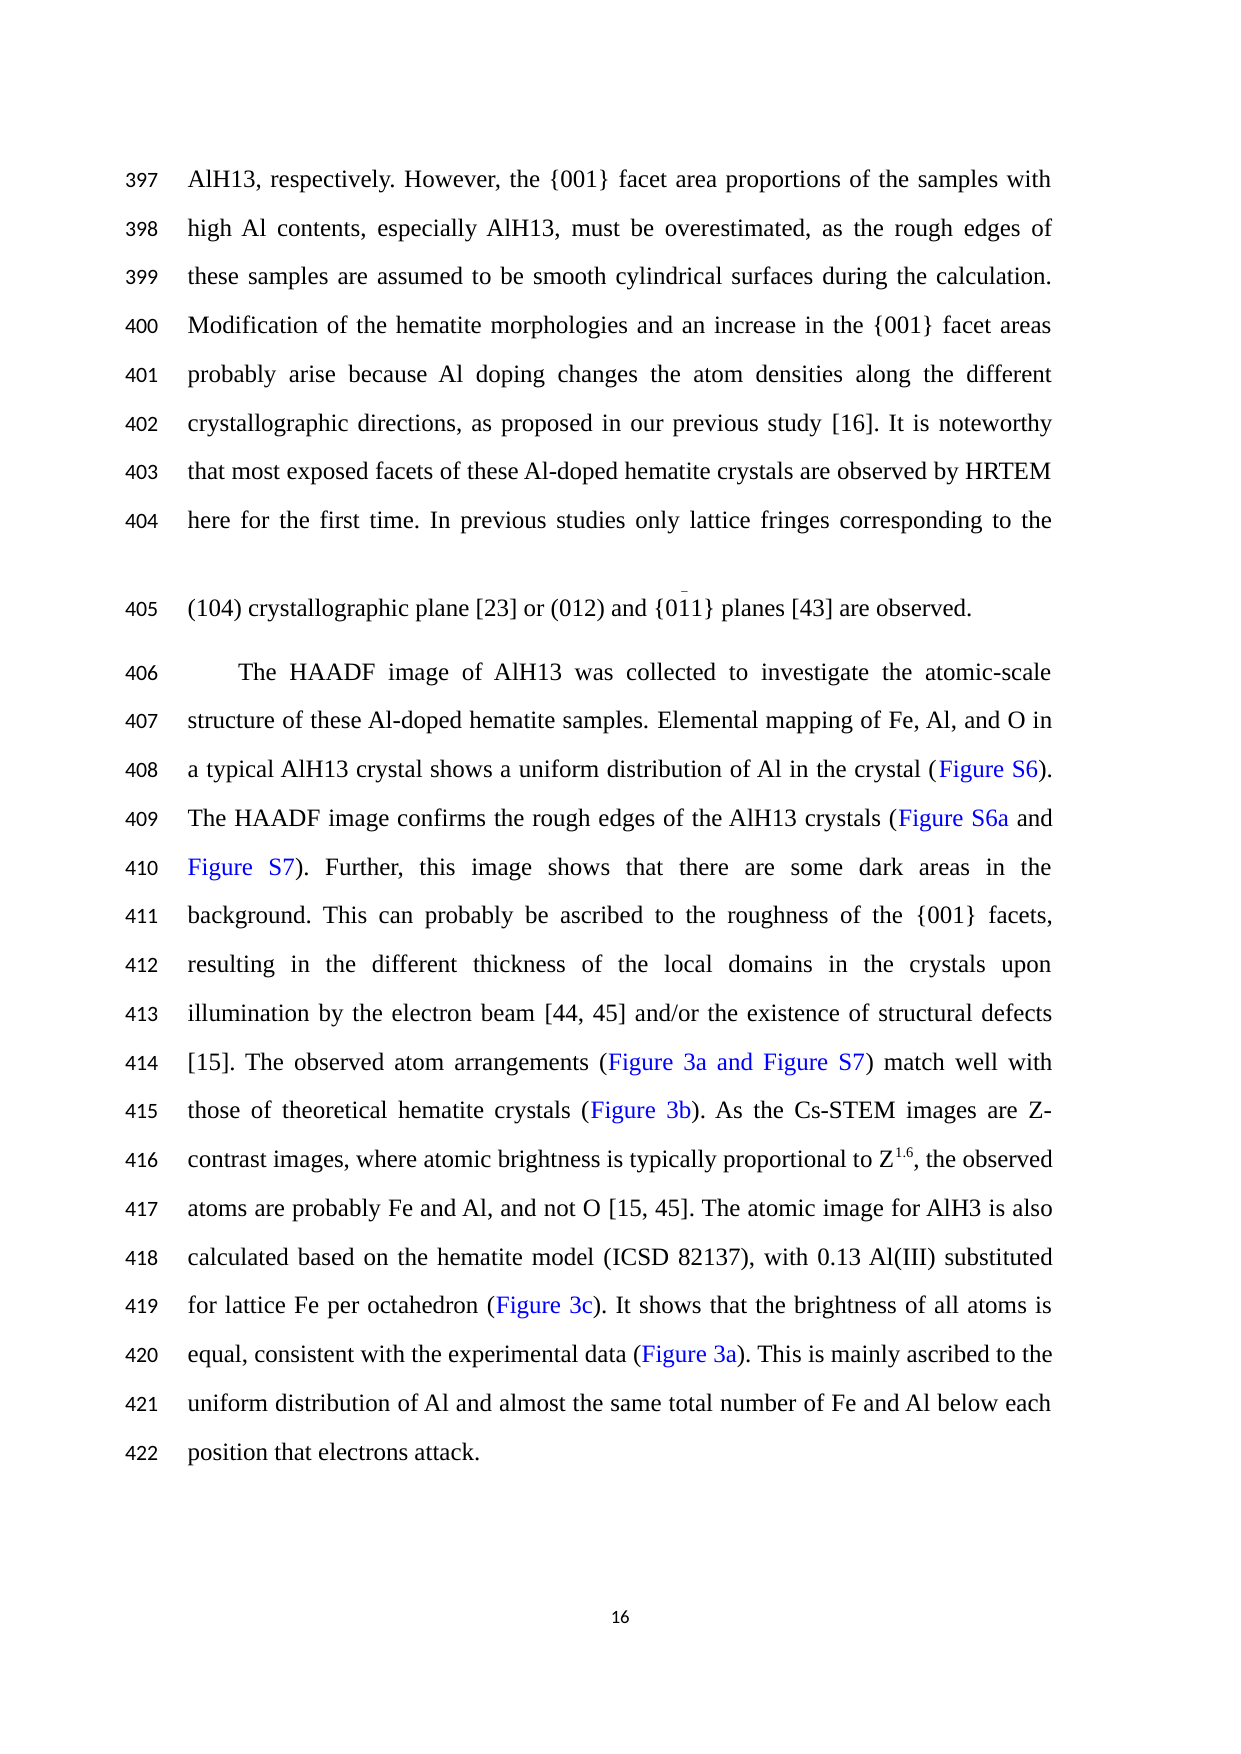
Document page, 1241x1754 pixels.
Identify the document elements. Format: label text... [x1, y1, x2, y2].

text The HAADF image of AlH13 was collected to investigate the atomic-scale structure of these Al-doped hematite samples. Elemental mapping of Fe, Al, and O in a typical AlH13 crystal shows a uniform distribution of Al in the crystal (Figure S6). The HAADF image confirms the rough edges of the AlH13 crystals (Figure S6a and Figure S7). Further, this image shows that there are some dark areas in the background. This can probably be ascribed to the roughness of the {001} facets, resulting in the different thickness of the local domains in the crystals upon illumination by the electron beam [44, 45] and/or the existence of structural defects [15]. The observed atom arrangements (Figure 3a and Figure S7) match well with those of theoretical hematite crystals (Figure 3b). As the Cs-STEM images are Z-contrast images, where atomic brightness is typically proportional to Z1.6, the observed atoms are probably Fe and Al, and not O [15, 45]. The atomic image for AlH3 is also calculated based on the hematite model (ICSD 82137), with 0.13 Al(III) substituted for lattice Fe per octahedron (Figure 3c). It shows that the brightness of all atoms is equal, consistent with the experimental data (Figure 3a). This is mainly ascribed to the uniform distribution of Al and almost the same total number of Fe and Al below each position that electrons attack. [187, 655, 1053, 1467]
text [187, 162, 1053, 633]
